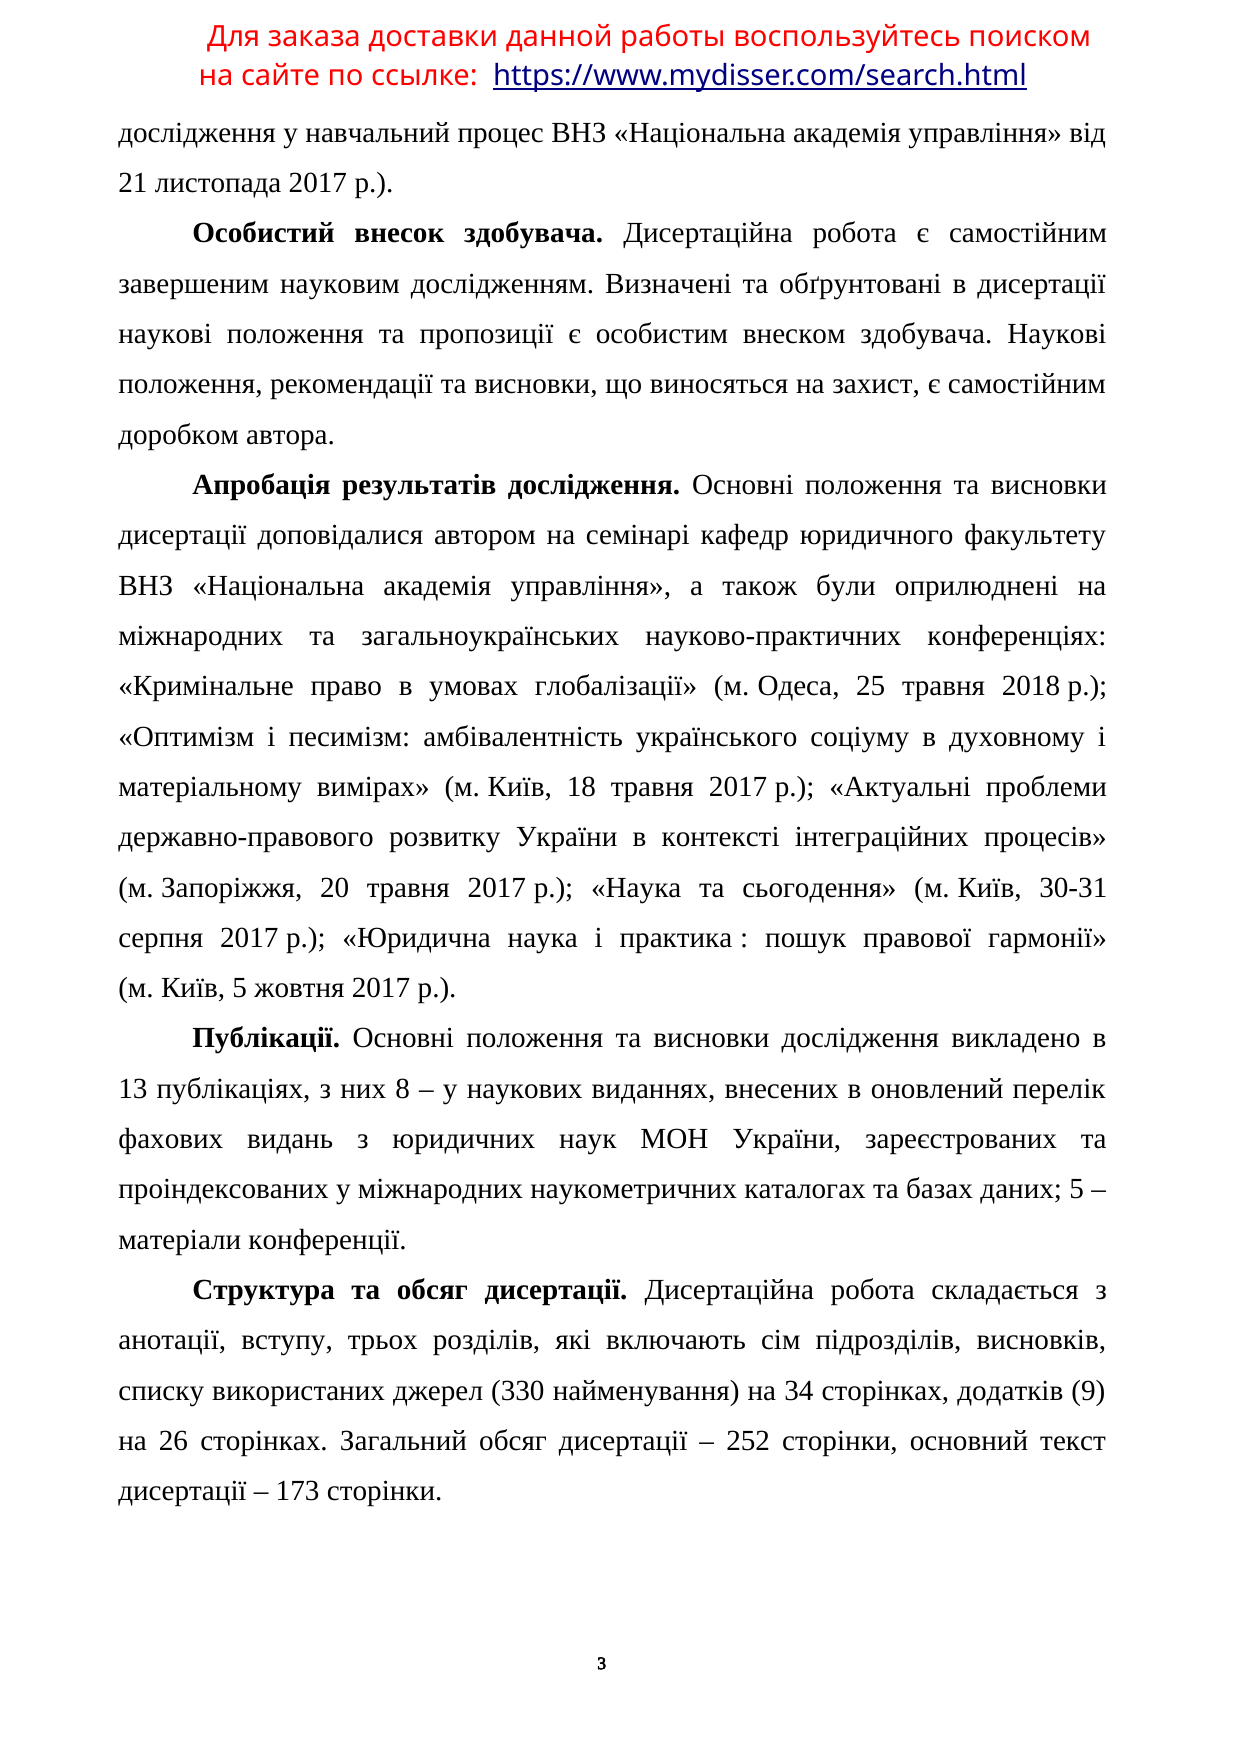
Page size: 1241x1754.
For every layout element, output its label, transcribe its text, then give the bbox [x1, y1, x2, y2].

text Структура та обсяг дисертації. Дисертаційна робота складається з анотації, вступу, трьох розділів, які включають сім підрозділів, висновків, списку використаних джерел (330 найменування) на 34 сторінках, додатків (9) на 26 сторінках. Загальний обсяг дисертації – 252 сторінки, основний текст дисертації – 173 сторінки. [118, 1272, 1107, 1507]
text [118, 115, 1107, 199]
text Публікації. Основні положення та висновки дослідження викладено в 13 публікаціях, з них 8 – у наукових виданнях, внесених в оновлений перелік фахових видань з юридичних наук МОН України, зареєстрованих та проіндексованих у міжнародних наукометричних каталогах та базах даних; 5 – матеріали конференції. [118, 1021, 1107, 1255]
text Особистий внесок здобувача. Дисертаційна робота є самостійним завершеним науковим дослідженням. Визначені та обґрунтовані в дисертації наукові положення та пропозиції є особистим внеском здобувача. Наукові положення, рекомендації та висновки, що виносяться на захист, є самостійним доробком автора. [118, 216, 1107, 450]
text Апробація результатів дослідження. Основні положення та висновки дисертації доповідалися автором на семінарі кафедр юридичного факультету ВНЗ «Національна академія управління», а також були оприлюднені на міжнародних та загальноукраїнських науково-практичних конференціях: «Кримінальне право в умовах глобалізації» (м. Одеса, 25 травня 2018 р.); «Оптимізм і песимізм: амбівалентність українського соціуму в духовному і матеріальному вимірах» (м. Київ, 18 травня 2017 р.); «Актуальні проблеми державно-правового розвитку України в контексті інтеграційних процесів» (м. Запоріжжя, 20 травня 2017 р.); «Наука та сьогодення» (м. Київ, 30-31 серпня 2017 р.); «Юридична наука і практика : пошук правової гармонії» (м. Київ, 5 жовтня 2017 р.). [118, 467, 1107, 1004]
